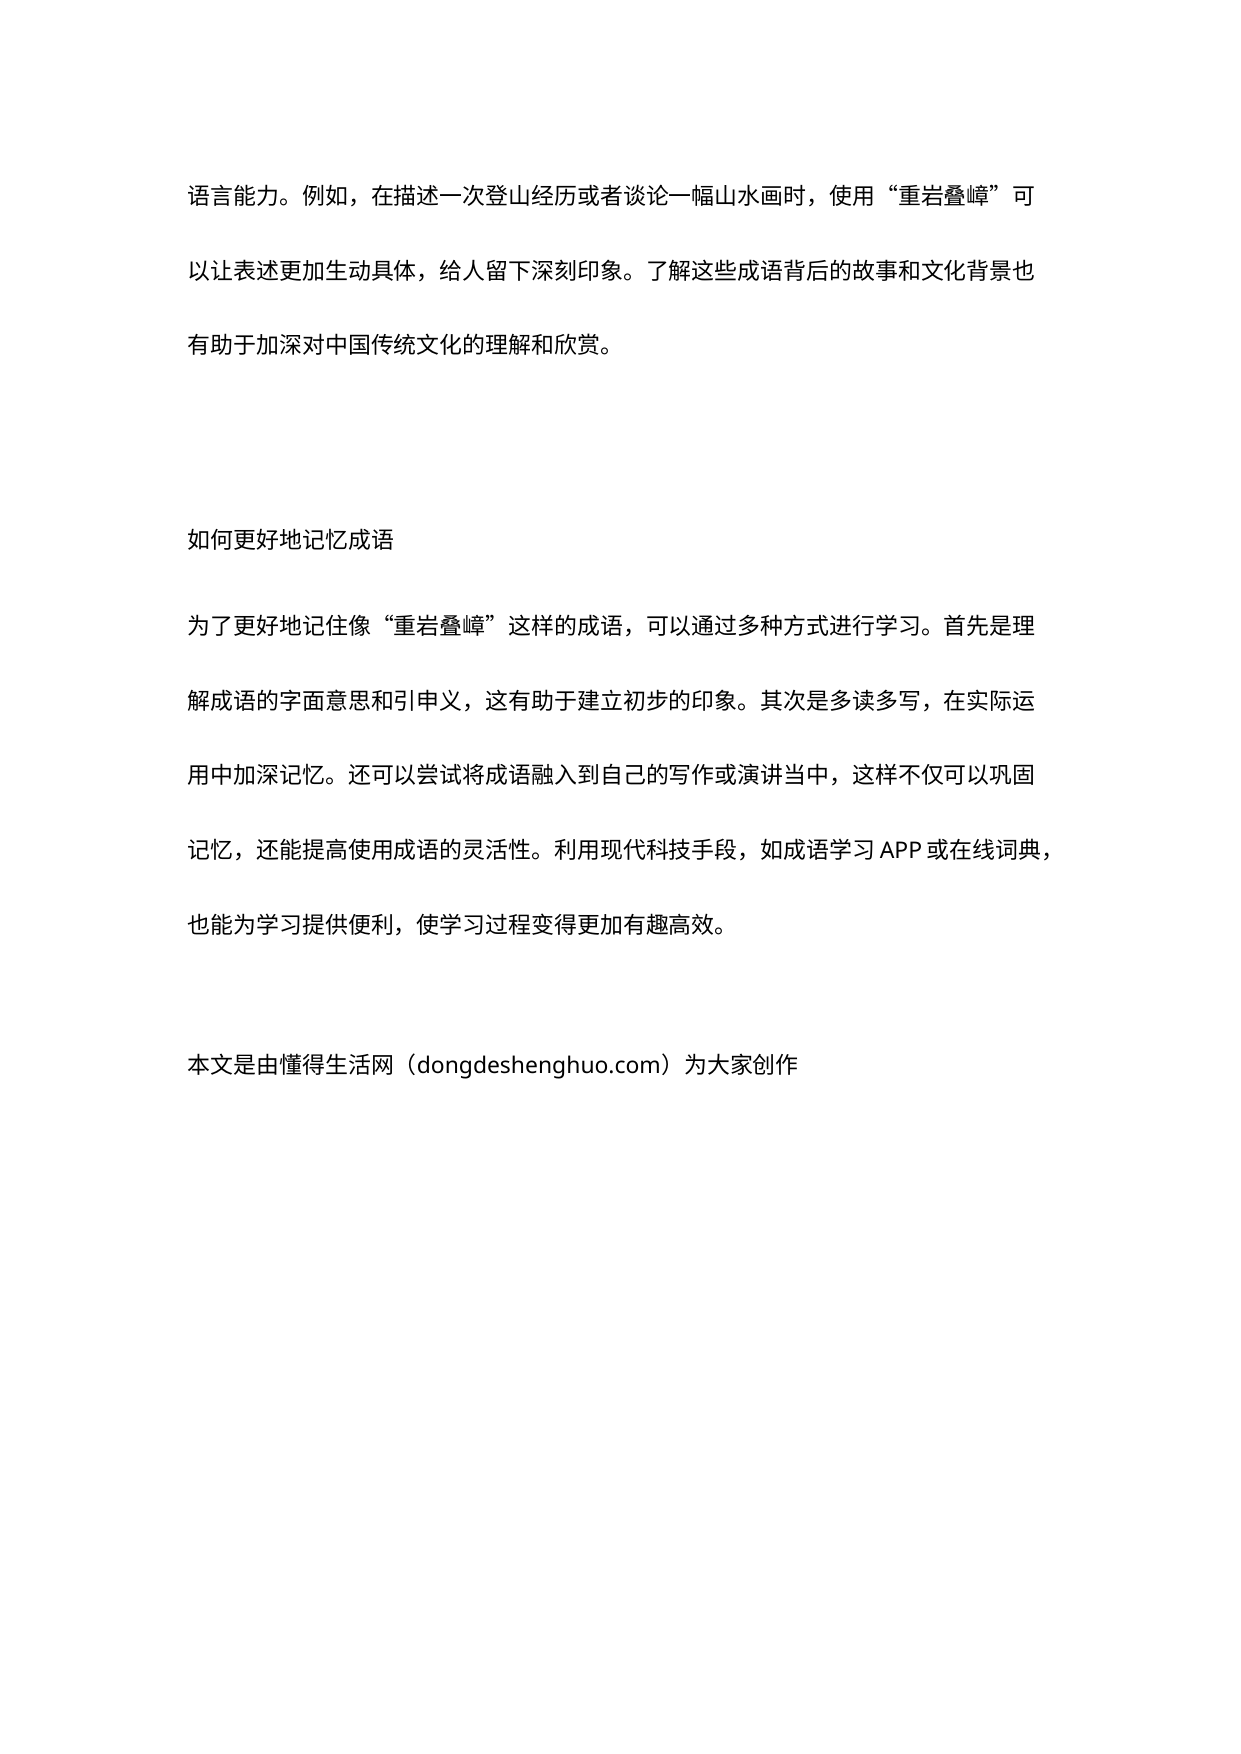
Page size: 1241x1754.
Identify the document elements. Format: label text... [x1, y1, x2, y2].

text 为了更好地记住像“重岩叠嶂”这样的成语，可以通过多种方式进行学习。首先是理解成语的字面意思和引申义，这有助于建立初步的印象。其次是多读多写，在实际运用中加深记忆。还可以尝试将成语融入到自己的写作或演讲当中，这样不仅可以巩固记忆，还能提高使用成语的灵活性。利用现代科技手段，如成语学习APP或在线词典，也能为学习提供便利，使学习过程变得更加有趣高效。 [187, 592, 1053, 956]
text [187, 162, 1053, 376]
text 如何更好地记忆成语 [187, 506, 1053, 571]
text 本文是由懂得生活网（dongdeshenghuo.com）为大家创作 [187, 1031, 1053, 1096]
